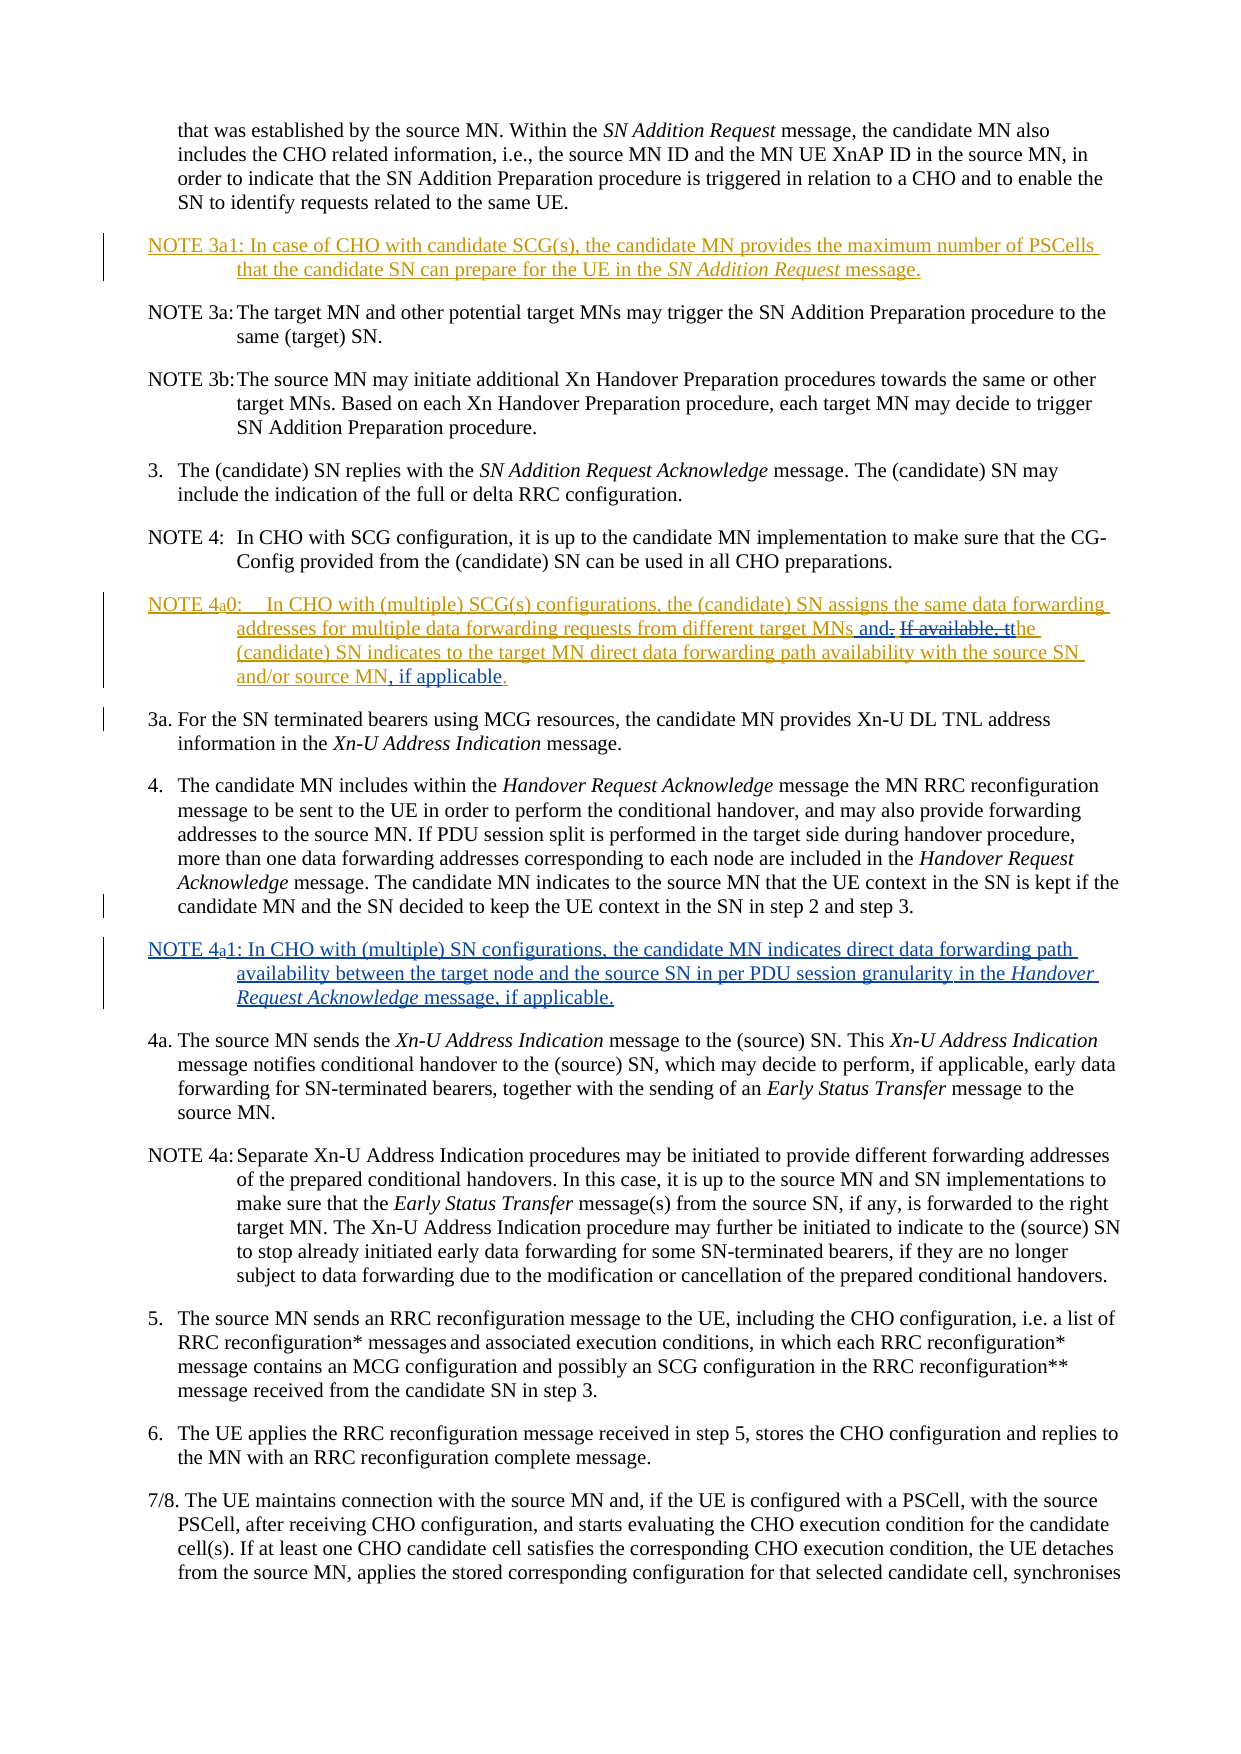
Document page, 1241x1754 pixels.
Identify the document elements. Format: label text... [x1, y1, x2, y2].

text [148, 1487, 1122, 1584]
text NOTE 4a: Separate Xn-U Address Indication procedures may be initiated to provide different forwarding addresses of the prepared conditional handovers. In this case, it is up to the source MN and SN implementations to make sure that the Early Status Transfer message(s) from the source SN, if any, is forwarded to the right target MN. The Xn-U Address Indication procedure may further be initiated to indicate to the (source) SN to stop already initiated early data forwarding for some SN-terminated bearers, if they are no longer subject to data forwarding due to the modification or cancellation of the prepared conditional handovers. [148, 1142, 1122, 1287]
text NOTE 4: In CHO with SCG configuration, it is up to the candidate MN implementation to make sure that the CG-Config provided from the (candidate) SN can be used in all CHO preparations. [148, 525, 1122, 573]
text 4a. The source MN sends the Xn-U Address Indication message to the (source) SN. This Xn-U Address Indication message notifies conditional handover to the (source) SN, which may decide to perform, if applicable, early data forwarding for SN-terminated bearers, together with the sending of an Early Status Transfer message to the source MN. [148, 1027, 1122, 1124]
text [148, 118, 1122, 214]
text 6. The UE applies the RRC reconfiguration message received in step 5, stores the CHO configuration and replies to the MN with an RRC reconfiguration complete message. [148, 1421, 1122, 1469]
text 3a. For the SN terminated bearers using MCG resources, the candidate MN provides Xn-U DL TNL address information in the Xn-U Address Indication message. [148, 707, 1122, 755]
text NOTE 3a: The target MN and other potential target MNs may trigger the SN Addition Preparation procedure to the same (target) SN. [148, 300, 1122, 348]
text 4. The candidate MN includes within the Handover Request Acknowledge message the MN RRC reconfiguration message to be sent to the UE in order to perform the conditional handover, and may also provide forwarding addresses to the source MN. If PDU session split is performed in the target side during handover procedure, more than one data forwarding addresses corresponding to each node are included in the Handover Request Acknowledge message. The candidate MN indicates to the source MN that the UE context in the SN is kept if the candidate MN and the SN decided to keep the UE context in the SN in step 2 and step 3. [148, 773, 1122, 918]
text 3. The (candidate) SN replies with the SN Addition Request Acknowledge message. The (candidate) SN may include the indication of the full or delta RRC configuration. [148, 458, 1122, 506]
text NOTE 3b: The source MN may initiate additional Xn Handover Preparation procedures towards the same or other target MNs. Based on each Xn Handover Preparation procedure, each target MN may decide to trigger SN Addition Preparation procedure. [148, 367, 1122, 439]
text 5. The source MN sends an RRC reconfiguration message to the UE, including the CHO configuration, i.e. a list of RRC reconfiguration* messages and associated execution conditions, in which each RRC reconfiguration* message contains an MCG configuration and possibly an SCG configuration in the RRC reconfiguration** message received from the candidate SN in step 3. [148, 1306, 1122, 1402]
